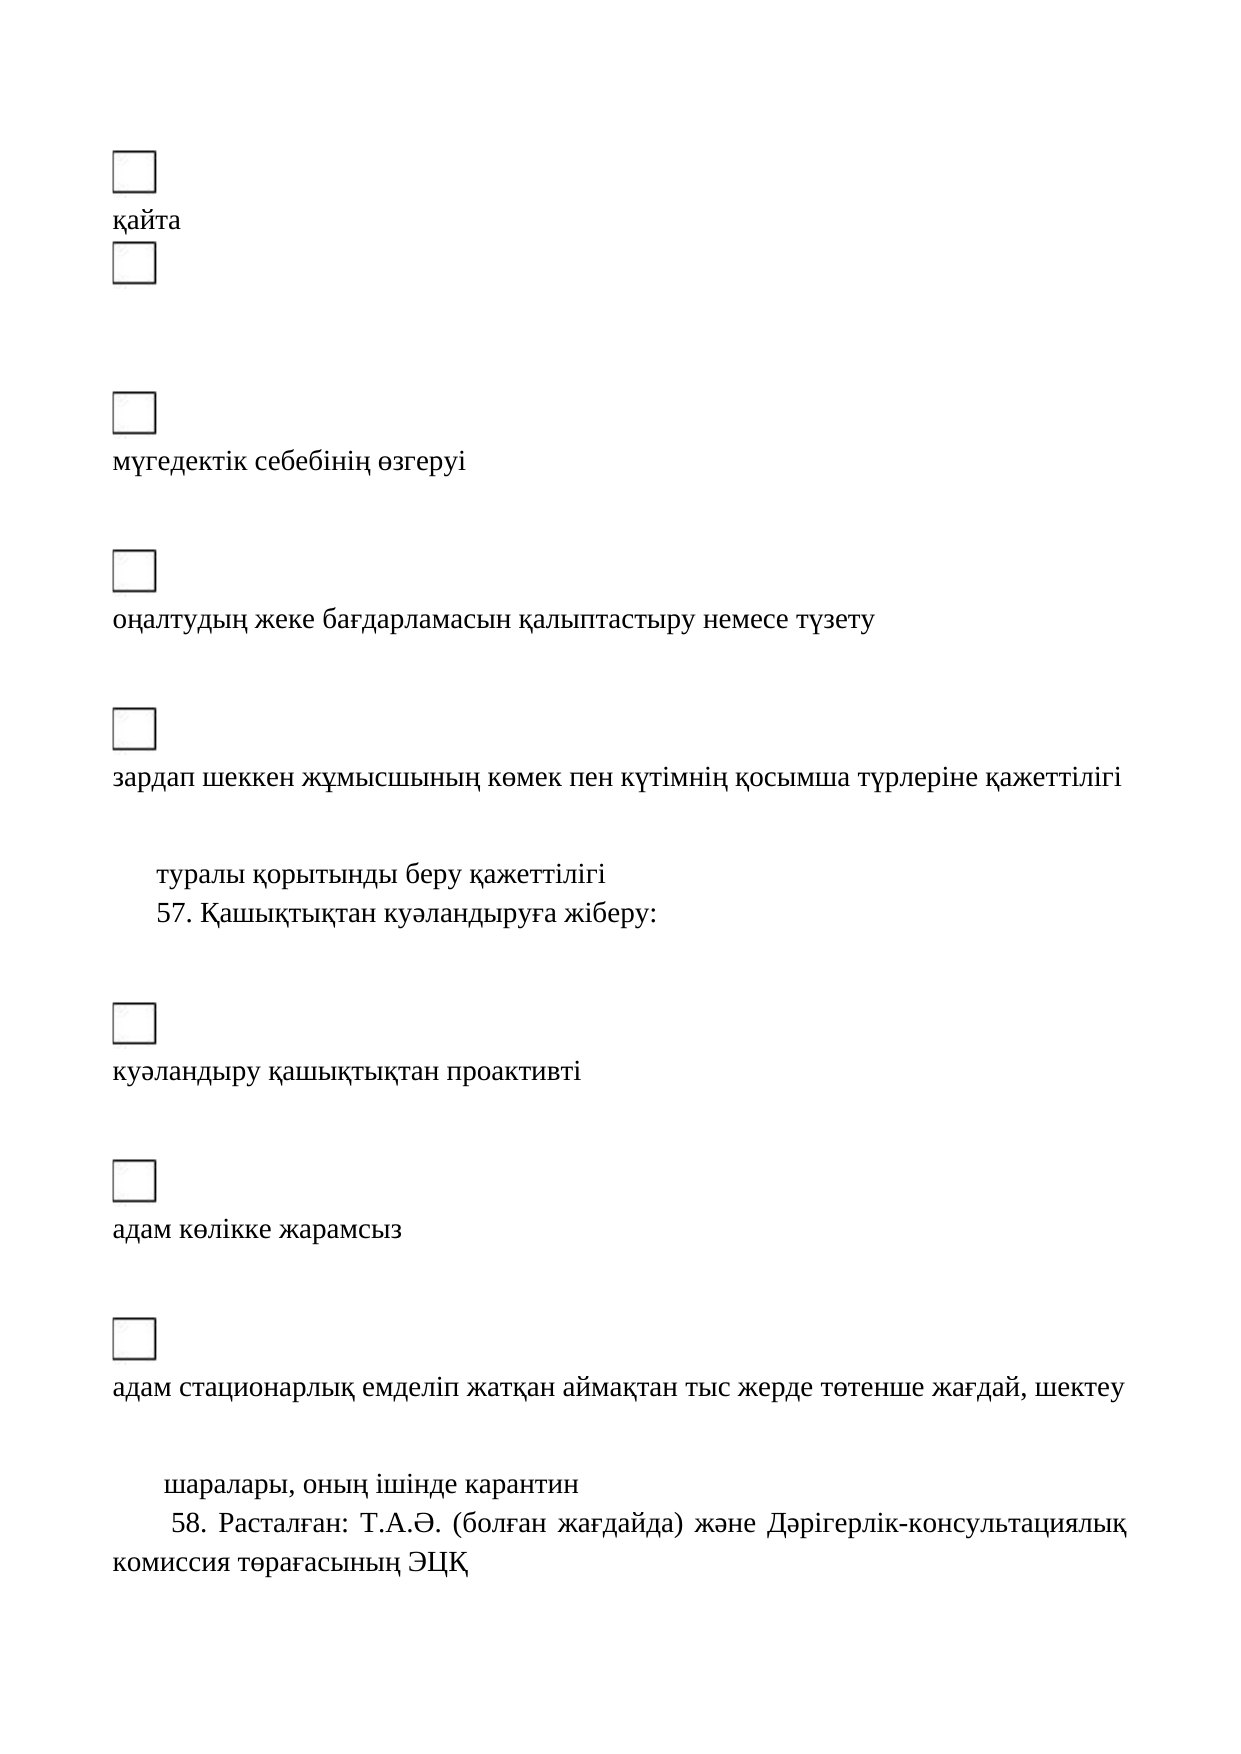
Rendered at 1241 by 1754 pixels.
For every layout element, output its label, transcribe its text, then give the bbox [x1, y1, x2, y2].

text оңалтудың жеке бағдарламасын қалыптастыру немесе түзету [112, 601, 1128, 703]
text қайта [112, 202, 1128, 235]
text 57. Қашықтықтан куәландыруға жіберу: [112, 895, 1128, 928]
picture [112, 548, 157, 597]
picture [112, 150, 157, 198]
picture [112, 1001, 157, 1049]
text куәландыру қашықтықтан проактивті [112, 1053, 1128, 1155]
text адам көлікке жарамсыз [112, 1211, 1128, 1313]
picture [112, 240, 157, 289]
text 58. Расталған: Т.А.Ә. (болған жағдайда) және Дәрігерлік-консультациялық комиссия төрағасының ЭЦҚ [112, 1505, 1128, 1577]
picture [112, 706, 157, 755]
picture [112, 1317, 157, 1365]
text адам стационарлық емделіп жатқан аймақтан тыс жерде төтенше жағдай, шектеу [112, 1369, 1128, 1463]
picture [112, 391, 157, 439]
text мүгедектік себебінің өзгеруі [112, 443, 1128, 545]
picture [112, 1159, 157, 1207]
text зардап шеккен жұмысшының көмек пен күтімнің қосымша түрлеріне қажеттілігі [112, 759, 1128, 853]
text туралы қорытынды беру қажеттілігі [112, 856, 1128, 890]
text шаралары, оның ішінде карантин [112, 1467, 1128, 1500]
